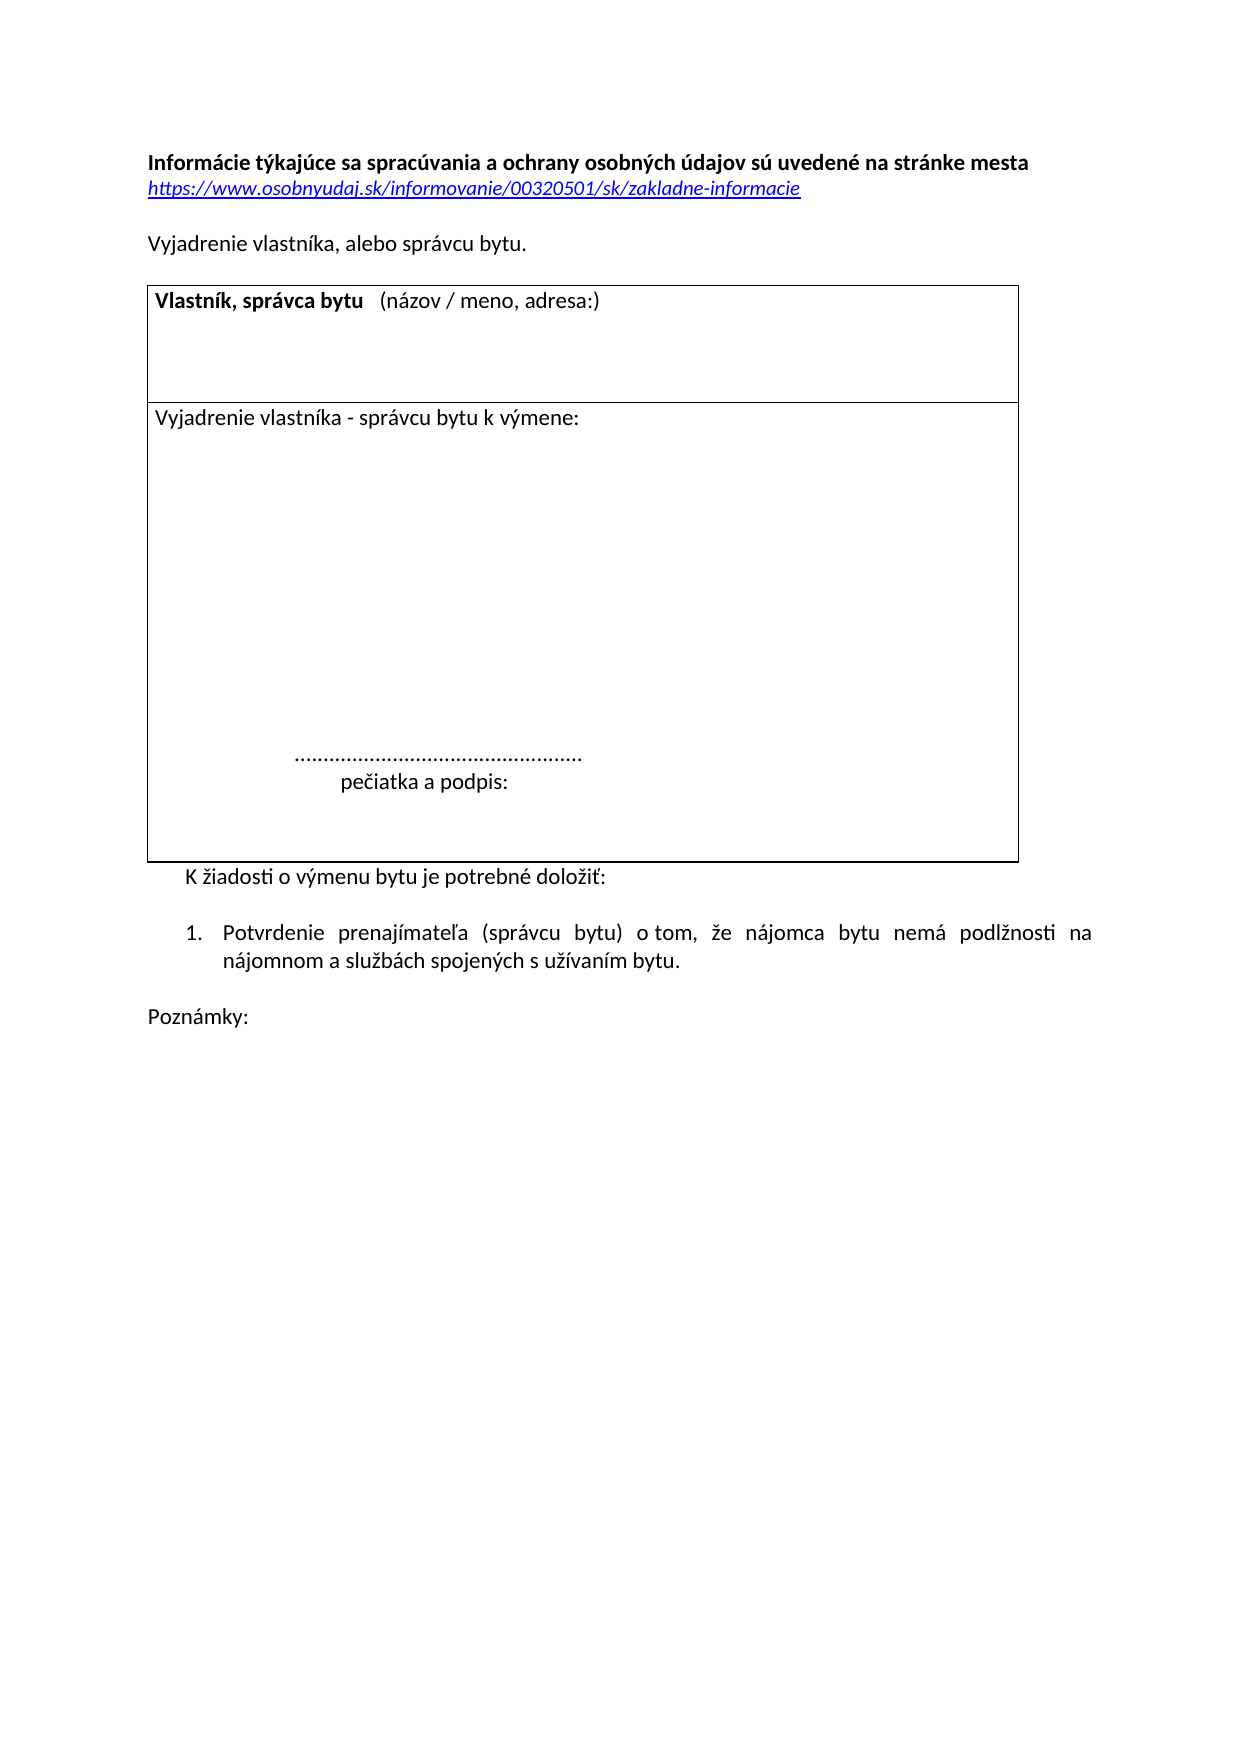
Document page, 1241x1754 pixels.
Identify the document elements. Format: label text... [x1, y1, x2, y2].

list Potvrdenie prenajímateľa (správcu bytu) o tom, že nájomca bytu nemá podlžnosti na nájomnom a službách spojených s užívaním bytu. [185, 918, 1093, 974]
text K žiadosti o výmenu bytu je potrebné doložiť: [148, 862, 1093, 890]
text Poznámky: [148, 1002, 1093, 1031]
text Informácie týkajúce sa spracúvania a ochrany osobných údajov sú uvedené na stránke mesta https://www.osobnyudaj.sk/informovanie/00320501/sk/zakladne-informacie [148, 148, 1093, 201]
table_header Vlastník, správca bytu (názov / meno, adresa:) [148, 286, 1018, 402]
text Vyjadrenie vlastníka, alebo správcu bytu. [148, 229, 1093, 257]
table_cell Vyjadrenie vlastníka - správcu bytu k výmene: .................................................. pečiatka a podpis: [148, 403, 1018, 861]
